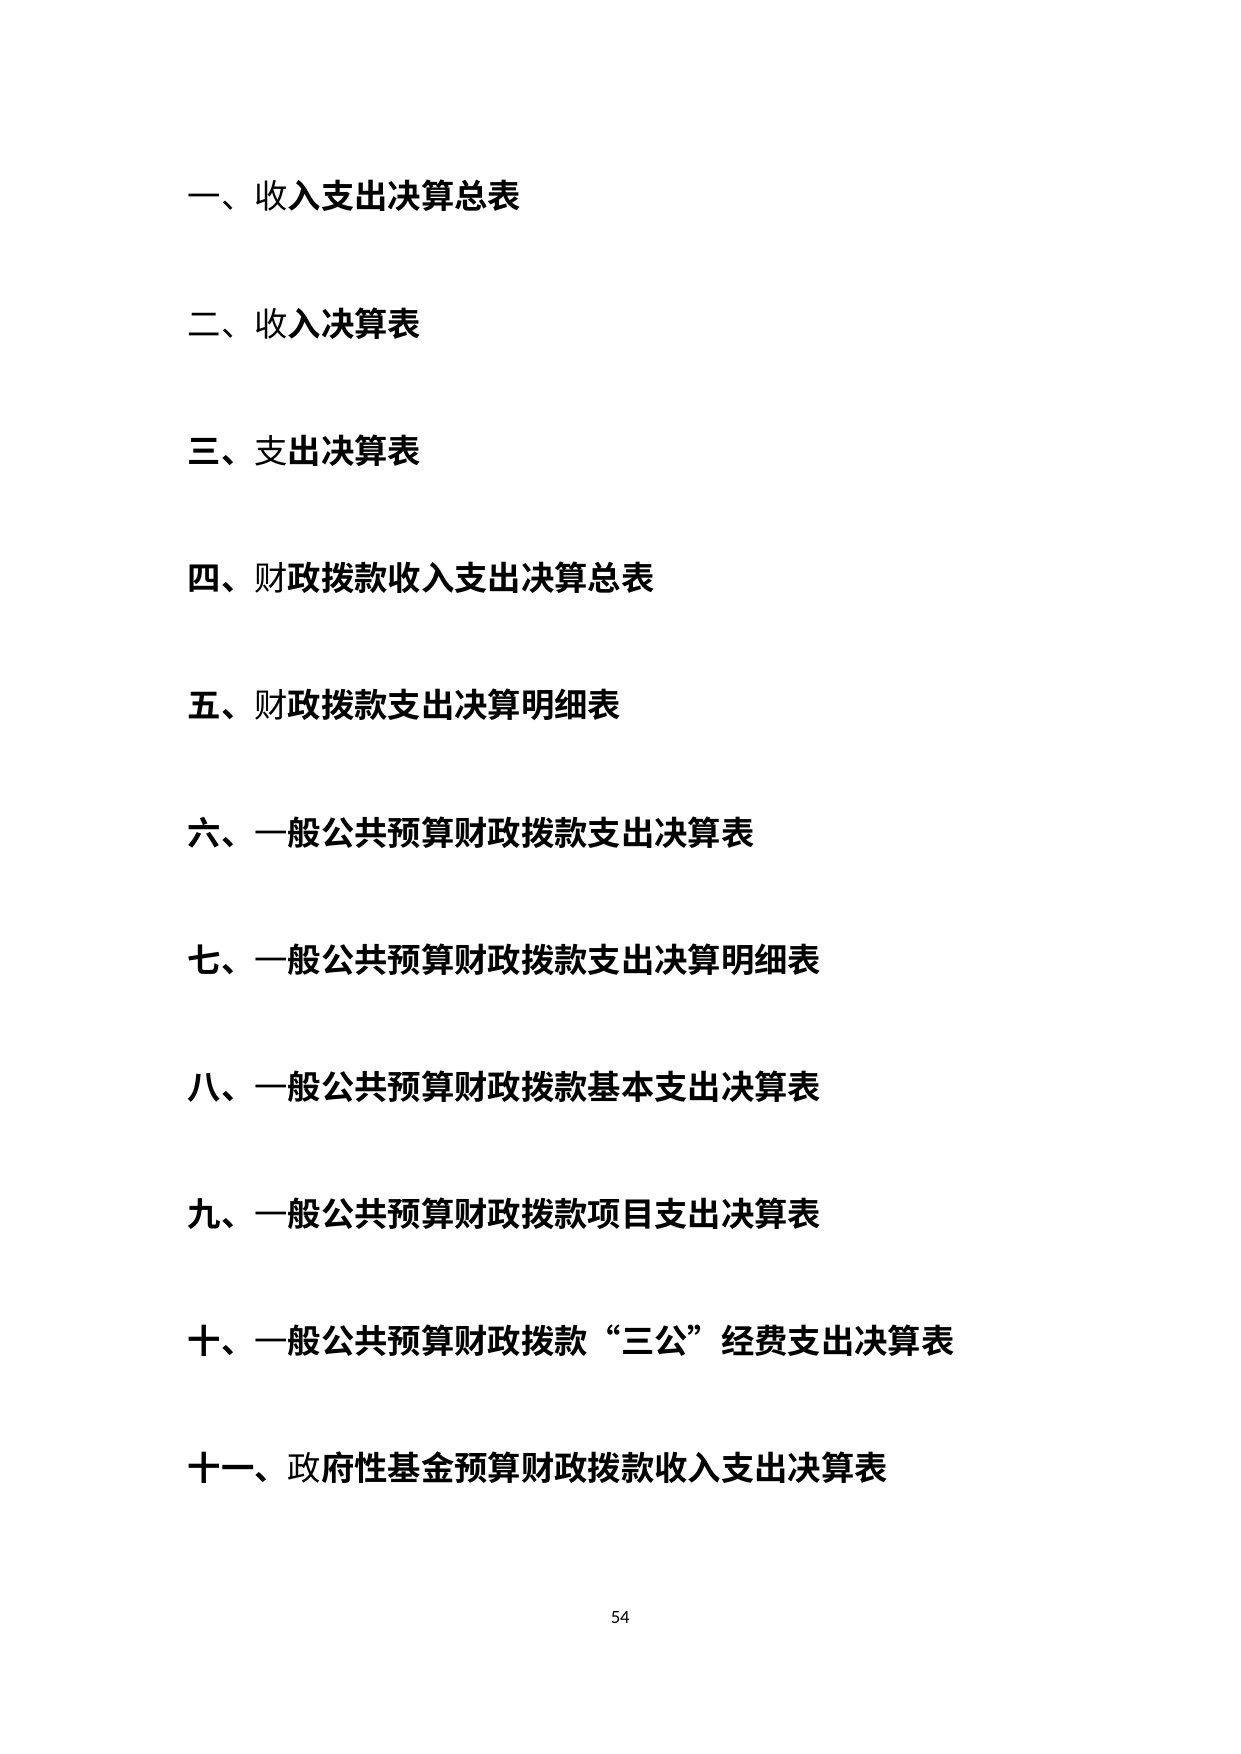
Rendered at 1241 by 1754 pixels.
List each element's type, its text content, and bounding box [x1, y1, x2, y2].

subtitle 五、财政拨款支出决算明细表 [187, 671, 1053, 736]
subtitle 二、收入决算表 [187, 289, 1053, 354]
subtitle 六、一般公共预算财政拨款支出决算表 [187, 798, 1053, 863]
subtitle 四、财政拨款收入支出决算总表 [187, 543, 1053, 608]
subtitle 九、一般公共预算财政拨款项目支出决算表 [187, 1179, 1053, 1244]
subtitle 十、一般公共预算财政拨款“三公”经费支出决算表 [187, 1307, 1053, 1372]
subtitle 三、支出决算表 [187, 416, 1053, 481]
subtitle 一、收入支出决算总表 [187, 162, 1053, 227]
subtitle 七、一般公共预算财政拨款支出决算明细表 [187, 925, 1053, 990]
subtitle 十一、政府性基金预算财政拨款收入支出决算表 [187, 1434, 1053, 1499]
subtitle 八、一般公共预算财政拨款基本支出决算表 [187, 1052, 1053, 1117]
